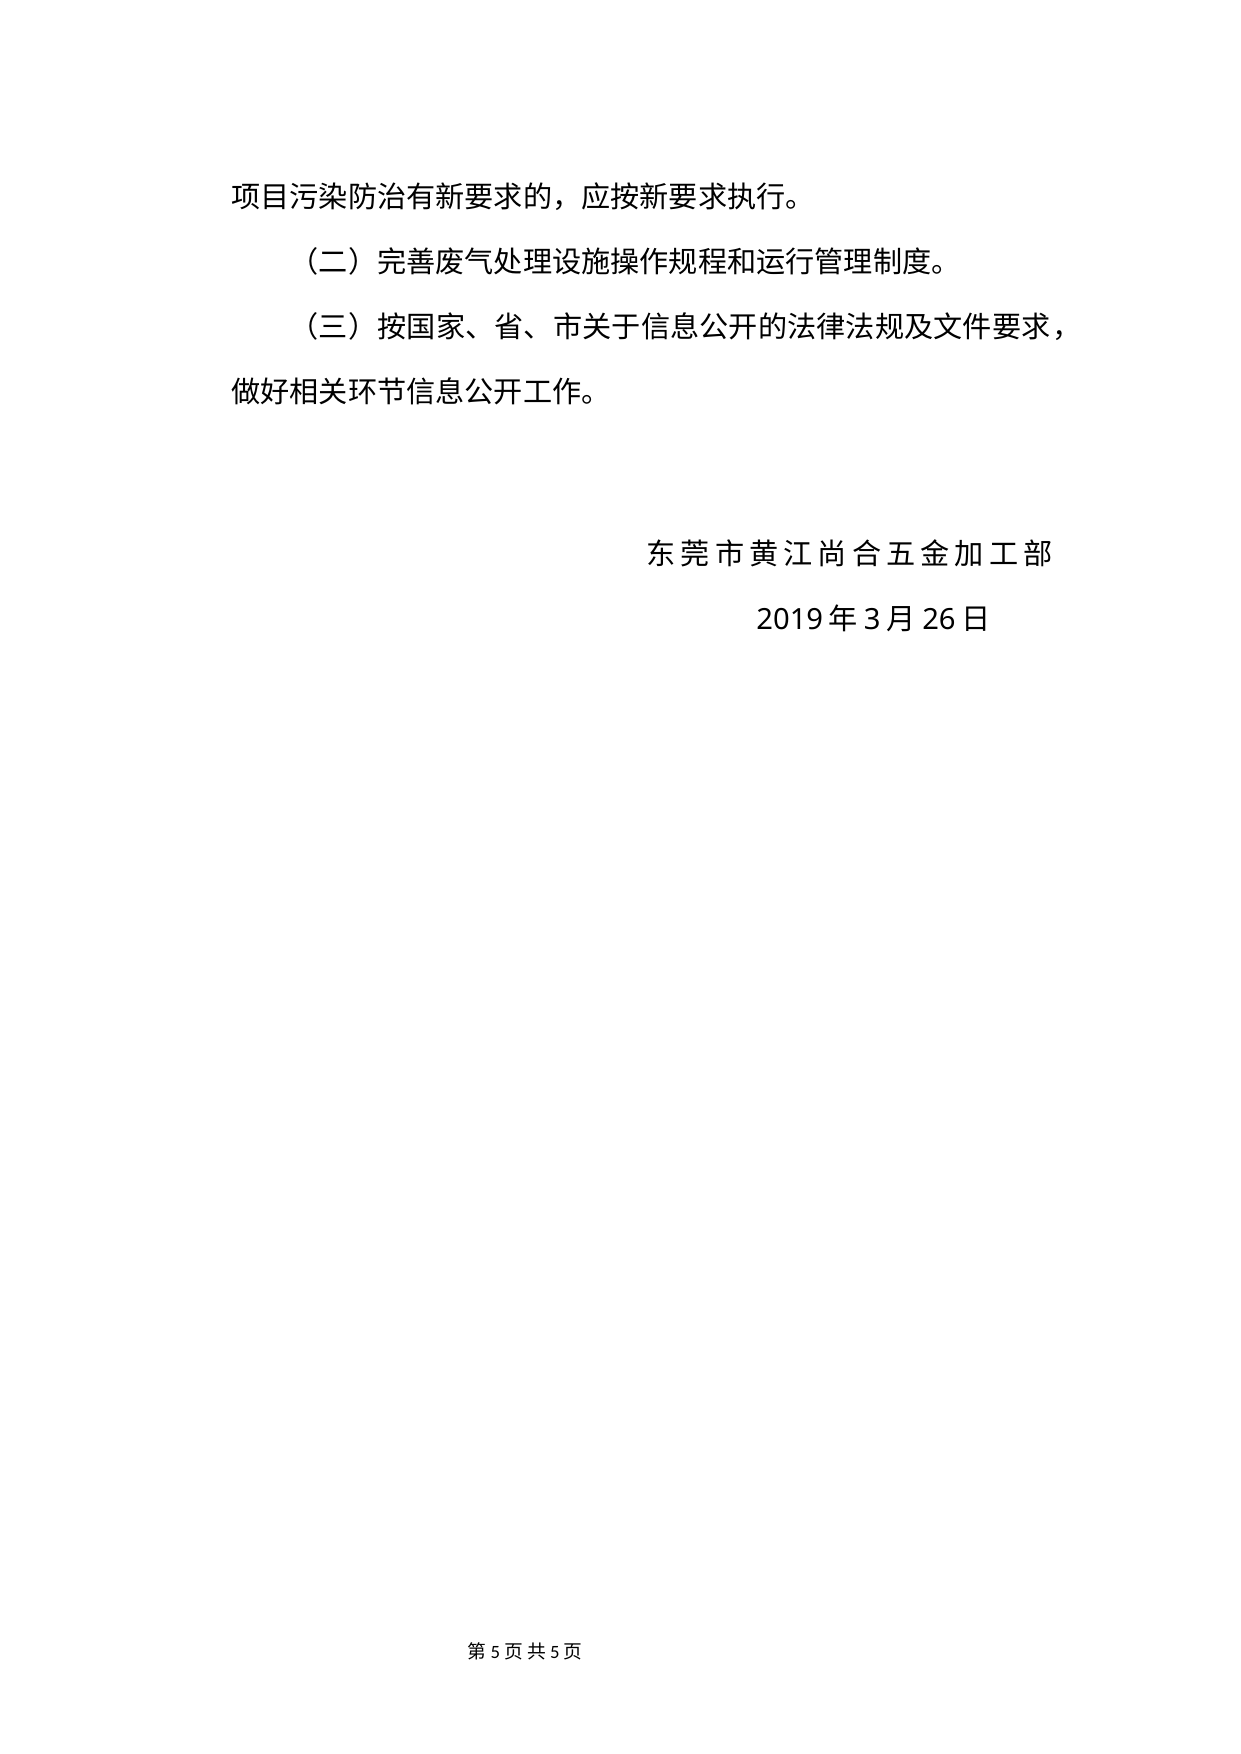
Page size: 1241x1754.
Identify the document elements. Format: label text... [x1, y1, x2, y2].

text 东莞市黄江尚合五金加工部 2019年3月 26日 [260, 519, 1053, 649]
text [231, 162, 1053, 227]
text （三）按国家、省、市关于信息公开的法律法规及文件要求，做好相关环节信息公开工作。 [231, 292, 1053, 422]
text （二）完善废气处理设施操作规程和运行管理制度。 [231, 227, 1053, 292]
